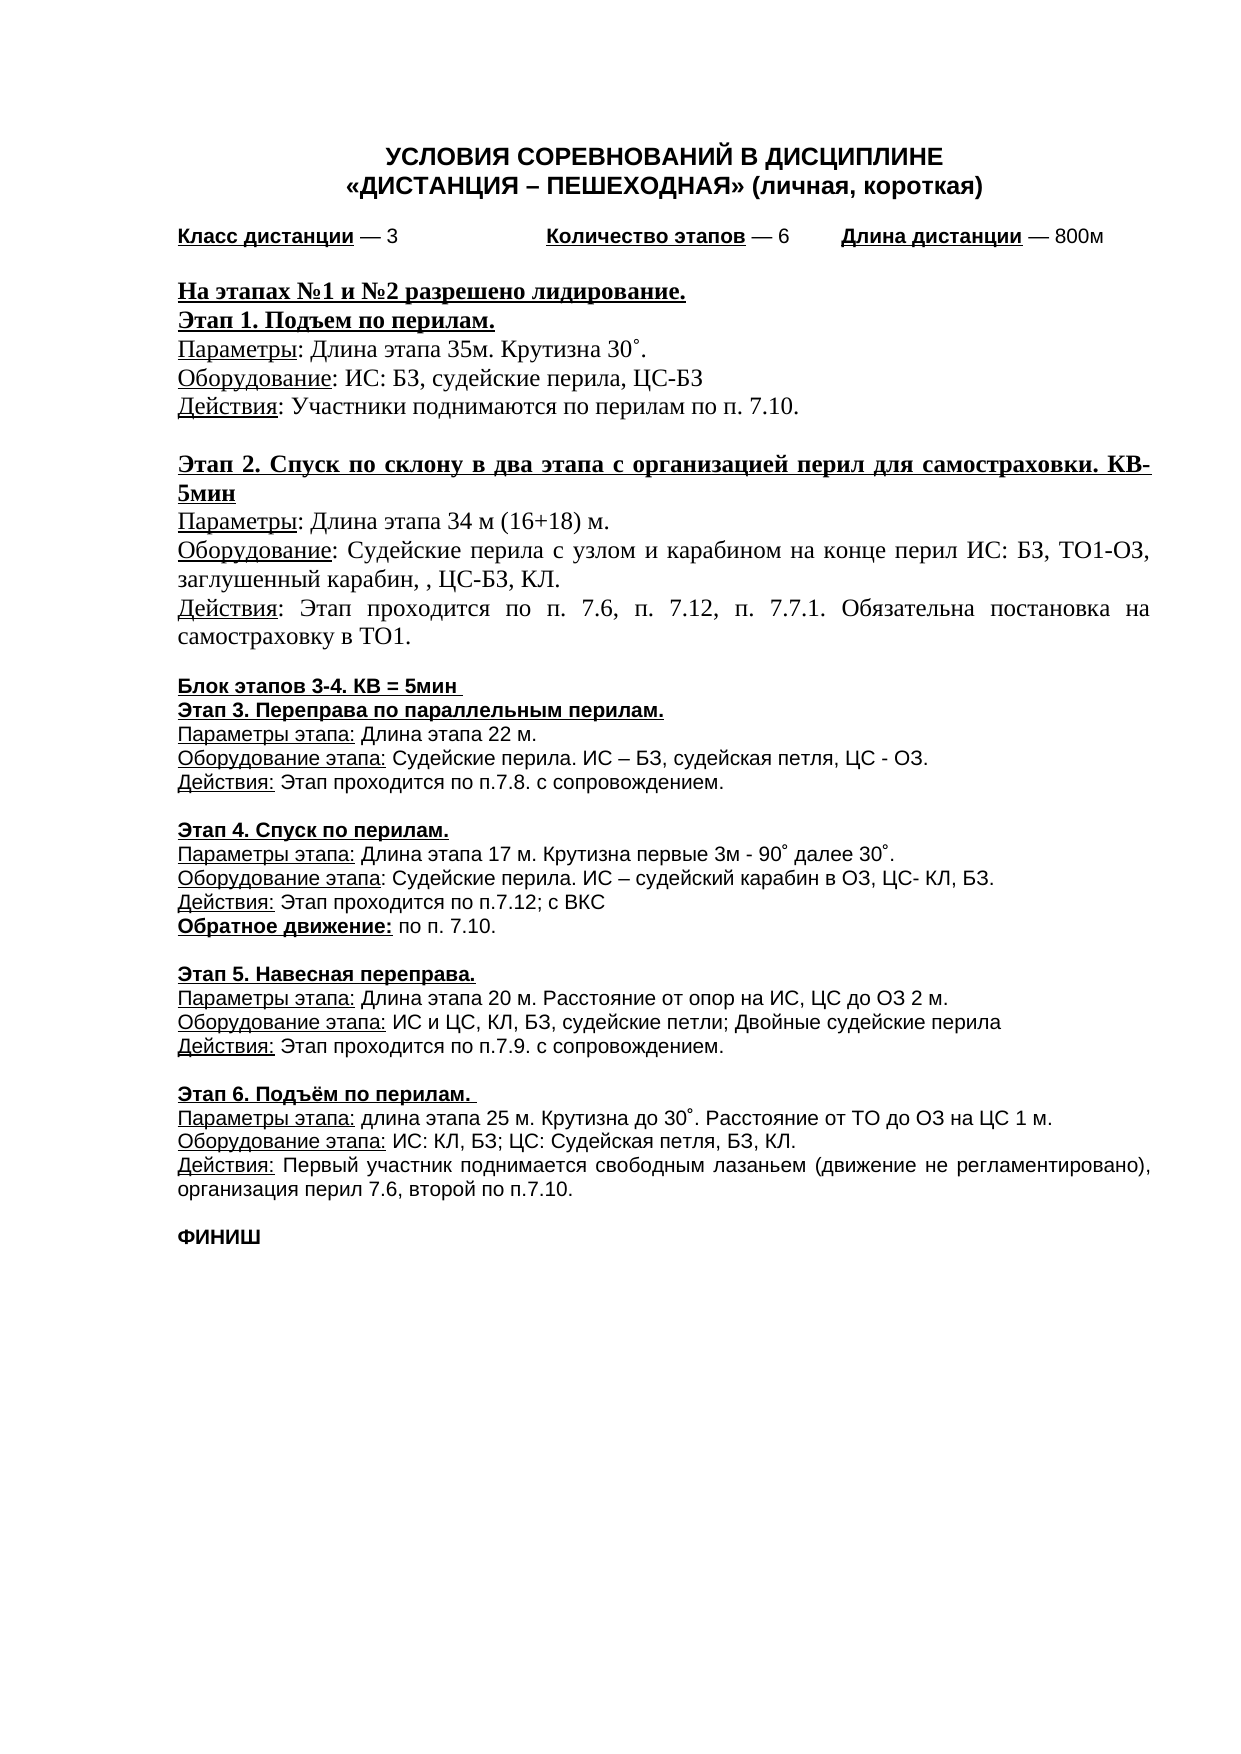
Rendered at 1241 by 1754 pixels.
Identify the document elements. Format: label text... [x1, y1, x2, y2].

text Параметры этапа: Длина этапа 22 м. [177, 722, 1152, 746]
text Действия: Этап проходится по п.7.12; с ВКС [177, 890, 1152, 914]
text Этап 4. Спуск по перилам. [177, 818, 1152, 842]
text Оборудование: ИС: БЗ, судейские перила, ЦС-БЗ [177, 363, 1152, 391]
text Этап 5. Навесная переправа. [177, 962, 1152, 986]
text Действия: Этап проходится по п.7.9. с сопровождением. [177, 1033, 1152, 1057]
text Действия: Этап проходится по п.7.8. с сопровождением. [177, 770, 1152, 794]
text Класс дистанции — 3 Количество этапов — 6 Длина дистанции — 800м [177, 224, 1152, 248]
text Оборудование этапа: ИС: КЛ, БЗ; ЦС: Судейская петля, БЗ, КЛ. [177, 1129, 1152, 1153]
text Параметры: Длина этапа 35м. Крутизна 30˚. [177, 334, 1152, 363]
text Этап 1. Подъем по перилам. [177, 305, 1152, 334]
text Блок этапов 3-4. КВ = 5мин [177, 674, 1152, 698]
text Параметры этапа: Длина этапа 17 м. Крутизна первые 3м - 90˚ далее 30˚. [177, 842, 1152, 866]
text Параметры: Длина этапа 34 м (16+18) м. [177, 506, 1152, 535]
text Оборудование этапа: ИС и ЦС, КЛ, БЗ, судейские петли; Двойные судейские перила [177, 1009, 1152, 1033]
text Оборудование этапа: Судейские перила. ИС – судейский карабин в ОЗ, ЦС- КЛ, БЗ. [177, 866, 1152, 890]
text На этапах №1 и №2 разрешено лидирование. [177, 276, 1152, 305]
text Обратное движение: по п. 7.10. [177, 914, 1152, 938]
text Этап 3. Переправа по параллельным перилам. [177, 698, 1152, 722]
text Этап 6. Подъём по перилам. [177, 1081, 1152, 1105]
text Параметры этапа: Длина этапа 20 м. Расстояние от опор на ИС, ЦС до ОЗ 2 м. [177, 986, 1152, 1009]
text Оборудование: Судейские перила с узлом и карабином на конце перил ИС: БЗ, ТО1-ОЗ, заглушенный карабин, , ЦС-БЗ, КЛ. [177, 535, 1152, 593]
text «ДИСТАНЦИЯ – ПЕШЕХОДНАЯ» (личная, короткая) [177, 171, 1152, 200]
text Параметры этапа: длина этапа 25 м. Крутизна до 30˚. Расстояние от ТО до ОЗ на ЦС . [177, 1105, 1152, 1129]
text Оборудование этапа: Судейские перила. ИС – БЗ, судейская петля, ЦС - ОЗ. [177, 746, 1152, 770]
text Действия: Этап проходится по п. 7.6, п. 7.12, п. 7.7.1. Обязательна постановка на самостраховку в ТО1. [177, 593, 1152, 650]
text Этап 2. Спуск по склону в два этапа с организацией перил для самостраховки. КВ- 5мин [177, 475, 1152, 506]
text УСЛОВИЯ СОРЕВНОВАНИЙ В ДИСЦИПЛИНЕ [177, 142, 1152, 171]
text ФИНИШ [177, 1225, 1152, 1249]
text Этап 2. Спуск по склону в два этапа с организацией перил для самостраховки. КВ- 5мин [177, 449, 1152, 474]
text Действия: Первый участник поднимается свободным лазаньем (движение не регламентировано), организация перил 7.6, второй по п.7.10. [177, 1153, 1152, 1201]
text Действия: Участники поднимаются по перилам по п. 7.10. [177, 391, 1152, 420]
